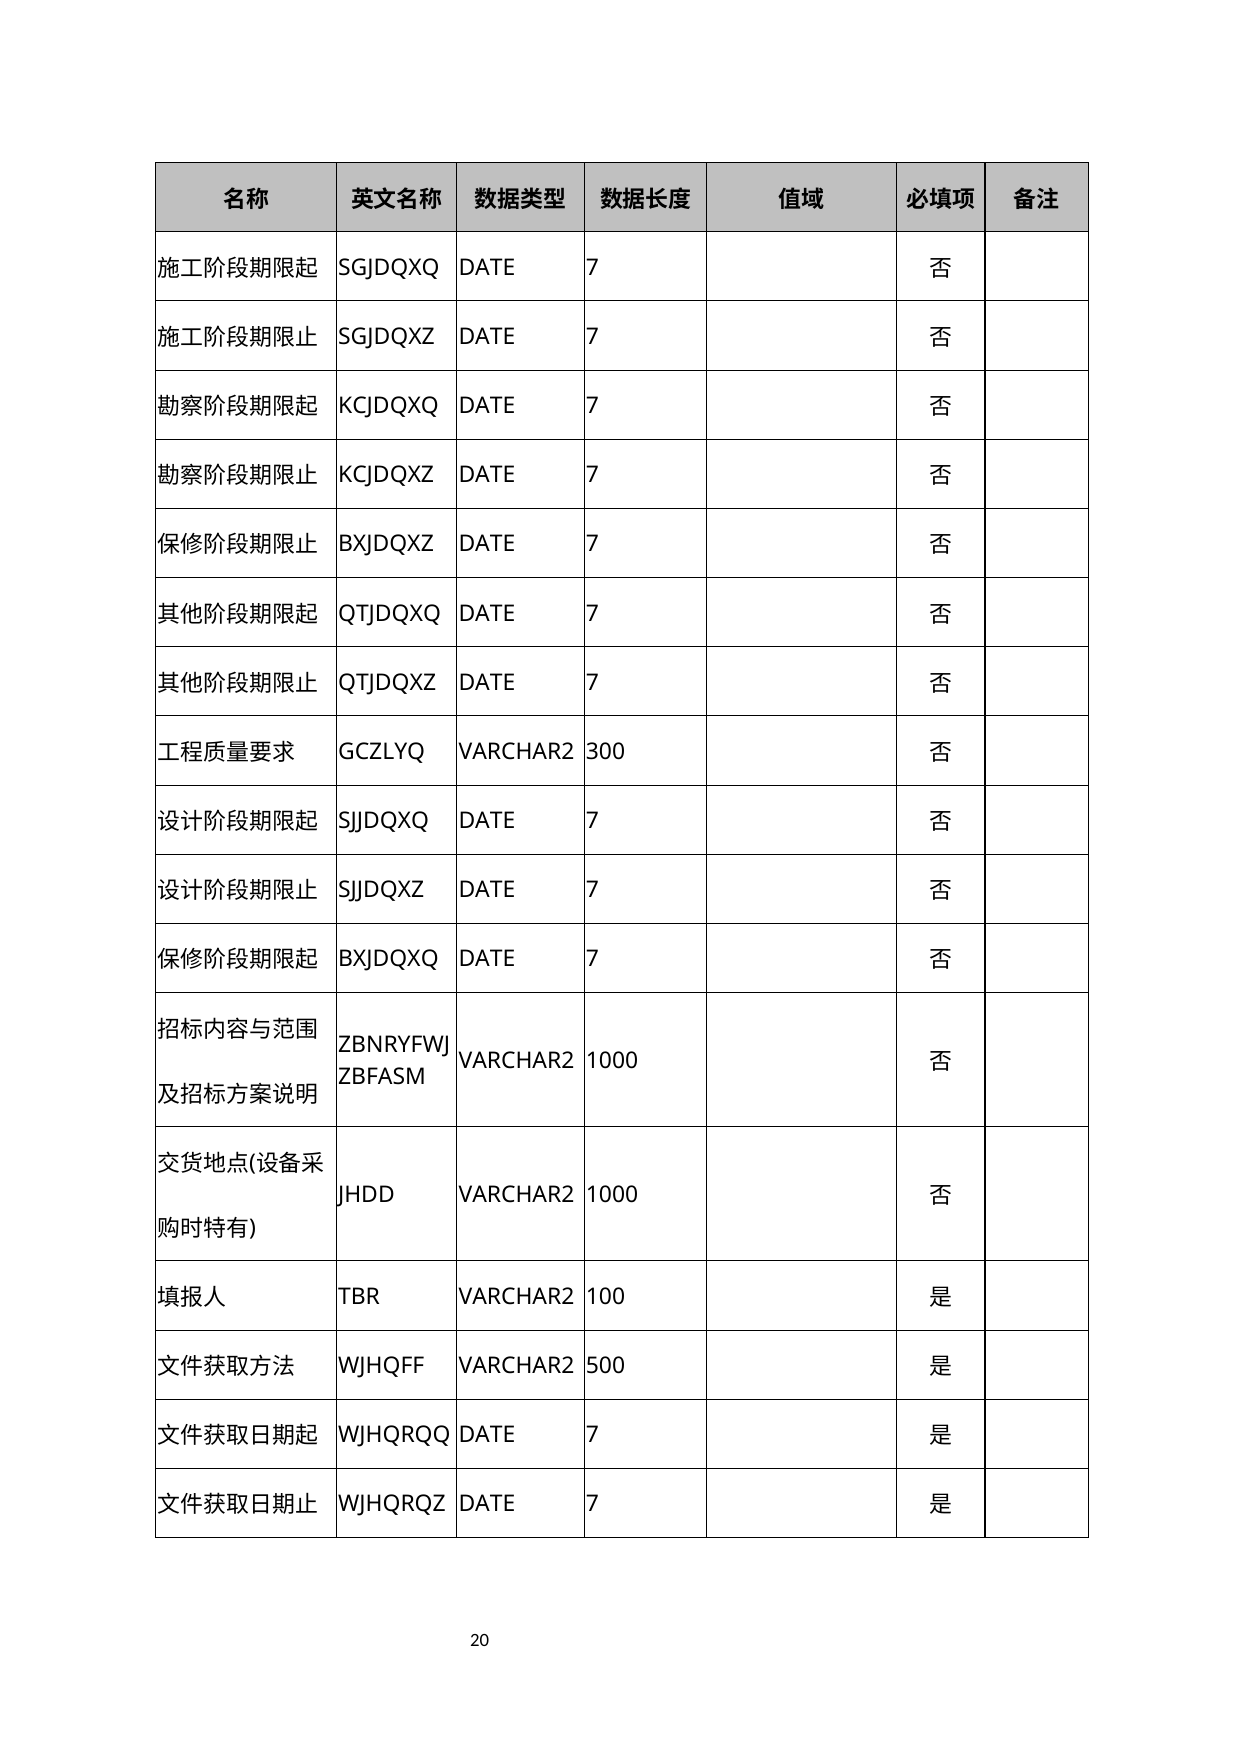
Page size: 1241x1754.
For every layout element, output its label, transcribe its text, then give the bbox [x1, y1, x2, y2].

table_header 名称 [156, 163, 336, 231]
table_cell [707, 855, 896, 923]
table_cell [986, 232, 1088, 300]
table_cell 保修阶段期限起 [156, 924, 336, 992]
table_cell [707, 993, 896, 1126]
table_cell 7 [585, 232, 706, 300]
table_cell [986, 1127, 1088, 1260]
table_cell 文件获取日期止 [156, 1469, 336, 1537]
table_cell 1000 [585, 993, 706, 1126]
table_header 值域 [707, 163, 896, 231]
table_cell TBR [337, 1261, 456, 1329]
table_cell VARCHAR2 [457, 1127, 584, 1260]
table_header 英文名称 [337, 163, 456, 231]
table_cell DATE [457, 301, 584, 369]
table_cell [707, 1400, 896, 1468]
table_cell 设计阶段期限起 [156, 786, 336, 854]
table_cell VARCHAR2 [457, 1331, 584, 1399]
table_cell 7 [585, 786, 706, 854]
table_cell [986, 647, 1088, 715]
table_cell JHDD [337, 1127, 456, 1260]
table_cell GCZLYQ [337, 716, 456, 784]
table_cell 7 [585, 578, 706, 646]
table_cell [986, 1261, 1088, 1329]
table_cell QTJDQXZ [337, 647, 456, 715]
table_cell [986, 371, 1088, 439]
table_cell 招标内容与范围及招标方案说明 [156, 993, 336, 1126]
table_cell WJHQRQZ [337, 1469, 456, 1537]
table_cell [986, 786, 1088, 854]
table_cell 其他阶段期限起 [156, 578, 336, 646]
table_cell 7 [585, 855, 706, 923]
table_cell 7 [585, 1400, 706, 1468]
table_cell DATE [457, 1400, 584, 1468]
table_header 必填项 [897, 163, 984, 231]
table_cell 文件获取日期起 [156, 1400, 336, 1468]
table_cell 否 [897, 578, 984, 646]
table_cell [986, 716, 1088, 784]
table_cell 7 [585, 371, 706, 439]
table_cell ZBNRYFWJZBFASM [337, 993, 456, 1126]
table_cell 其他阶段期限止 [156, 647, 336, 715]
table_cell [707, 371, 896, 439]
table_cell DATE [457, 855, 584, 923]
table_cell DATE [457, 924, 584, 992]
table_cell KCJDQXQ [337, 371, 456, 439]
table_cell DATE [457, 509, 584, 577]
table_cell 否 [897, 509, 984, 577]
table_cell [986, 1400, 1088, 1468]
table_cell [707, 1261, 896, 1329]
table_cell SJJDQXZ [337, 855, 456, 923]
table_cell [707, 924, 896, 992]
table_cell 交货地点(设备采购时特有) [156, 1127, 336, 1260]
table_cell [986, 301, 1088, 369]
table_cell 7 [585, 509, 706, 577]
table_cell 7 [585, 924, 706, 992]
table_cell 勘察阶段期限止 [156, 440, 336, 508]
table_cell [707, 716, 896, 784]
table_cell 否 [897, 301, 984, 369]
table_cell VARCHAR2 [457, 993, 584, 1126]
table_cell 工程质量要求 [156, 716, 336, 784]
table_cell [986, 855, 1088, 923]
table_cell 否 [897, 371, 984, 439]
table_cell 施工阶段期限起 [156, 232, 336, 300]
table_cell 否 [897, 924, 984, 992]
table_cell [707, 1127, 896, 1260]
table_cell 施工阶段期限止 [156, 301, 336, 369]
table_cell WJHQFF [337, 1331, 456, 1399]
table_cell 否 [897, 786, 984, 854]
table_cell SGJDQXZ [337, 301, 456, 369]
table_cell VARCHAR2 [457, 716, 584, 784]
table_cell [986, 1469, 1088, 1537]
table_cell VARCHAR2 [457, 1261, 584, 1329]
table_cell 7 [585, 647, 706, 715]
table_cell 否 [897, 440, 984, 508]
table_cell 1000 [585, 1127, 706, 1260]
table_cell 否 [897, 855, 984, 923]
table_cell 否 [897, 647, 984, 715]
table_cell 保修阶段期限止 [156, 509, 336, 577]
table_cell DATE [457, 371, 584, 439]
table_cell BXJDQXQ [337, 924, 456, 992]
table_cell [707, 440, 896, 508]
table_cell [707, 1331, 896, 1399]
table_cell 7 [585, 440, 706, 508]
table_cell 否 [897, 993, 984, 1126]
table_cell 是 [897, 1469, 984, 1537]
table_cell 100 [585, 1261, 706, 1329]
table_cell 7 [585, 1469, 706, 1537]
table_cell DATE [457, 232, 584, 300]
table_cell SJJDQXQ [337, 786, 456, 854]
table_cell KCJDQXZ [337, 440, 456, 508]
table_cell [986, 578, 1088, 646]
table_header 备注 [986, 163, 1088, 231]
table_cell QTJDQXQ [337, 578, 456, 646]
table_cell DATE [457, 786, 584, 854]
table_cell 否 [897, 1127, 984, 1260]
table_cell [707, 509, 896, 577]
table_cell [986, 440, 1088, 508]
table_cell WJHQRQQ [337, 1400, 456, 1468]
table_header 数据长度 [585, 163, 706, 231]
table_cell [707, 647, 896, 715]
table_cell [707, 578, 896, 646]
table_cell [707, 1469, 896, 1537]
table_cell 文件获取方法 [156, 1331, 336, 1399]
table_cell DATE [457, 440, 584, 508]
table_header 数据类型 [457, 163, 584, 231]
table_cell [986, 924, 1088, 992]
table_cell [986, 1331, 1088, 1399]
table_cell 300 [585, 716, 706, 784]
table_cell 7 [585, 301, 706, 369]
table_cell 填报人 [156, 1261, 336, 1329]
table_cell [986, 509, 1088, 577]
table_cell [707, 786, 896, 854]
table_cell 勘察阶段期限起 [156, 371, 336, 439]
table_cell DATE [457, 1469, 584, 1537]
table_cell DATE [457, 647, 584, 715]
table_cell 500 [585, 1331, 706, 1399]
table_cell [986, 993, 1088, 1126]
table_cell 否 [897, 232, 984, 300]
table_cell 是 [897, 1400, 984, 1468]
table_cell DATE [457, 578, 584, 646]
table_cell 设计阶段期限止 [156, 855, 336, 923]
table_cell 否 [897, 716, 984, 784]
table_cell 是 [897, 1261, 984, 1329]
table_cell SGJDQXQ [337, 232, 456, 300]
table_cell [707, 301, 896, 369]
table_cell [707, 232, 896, 300]
table_cell BXJDQXZ [337, 509, 456, 577]
table_cell 是 [897, 1331, 984, 1399]
